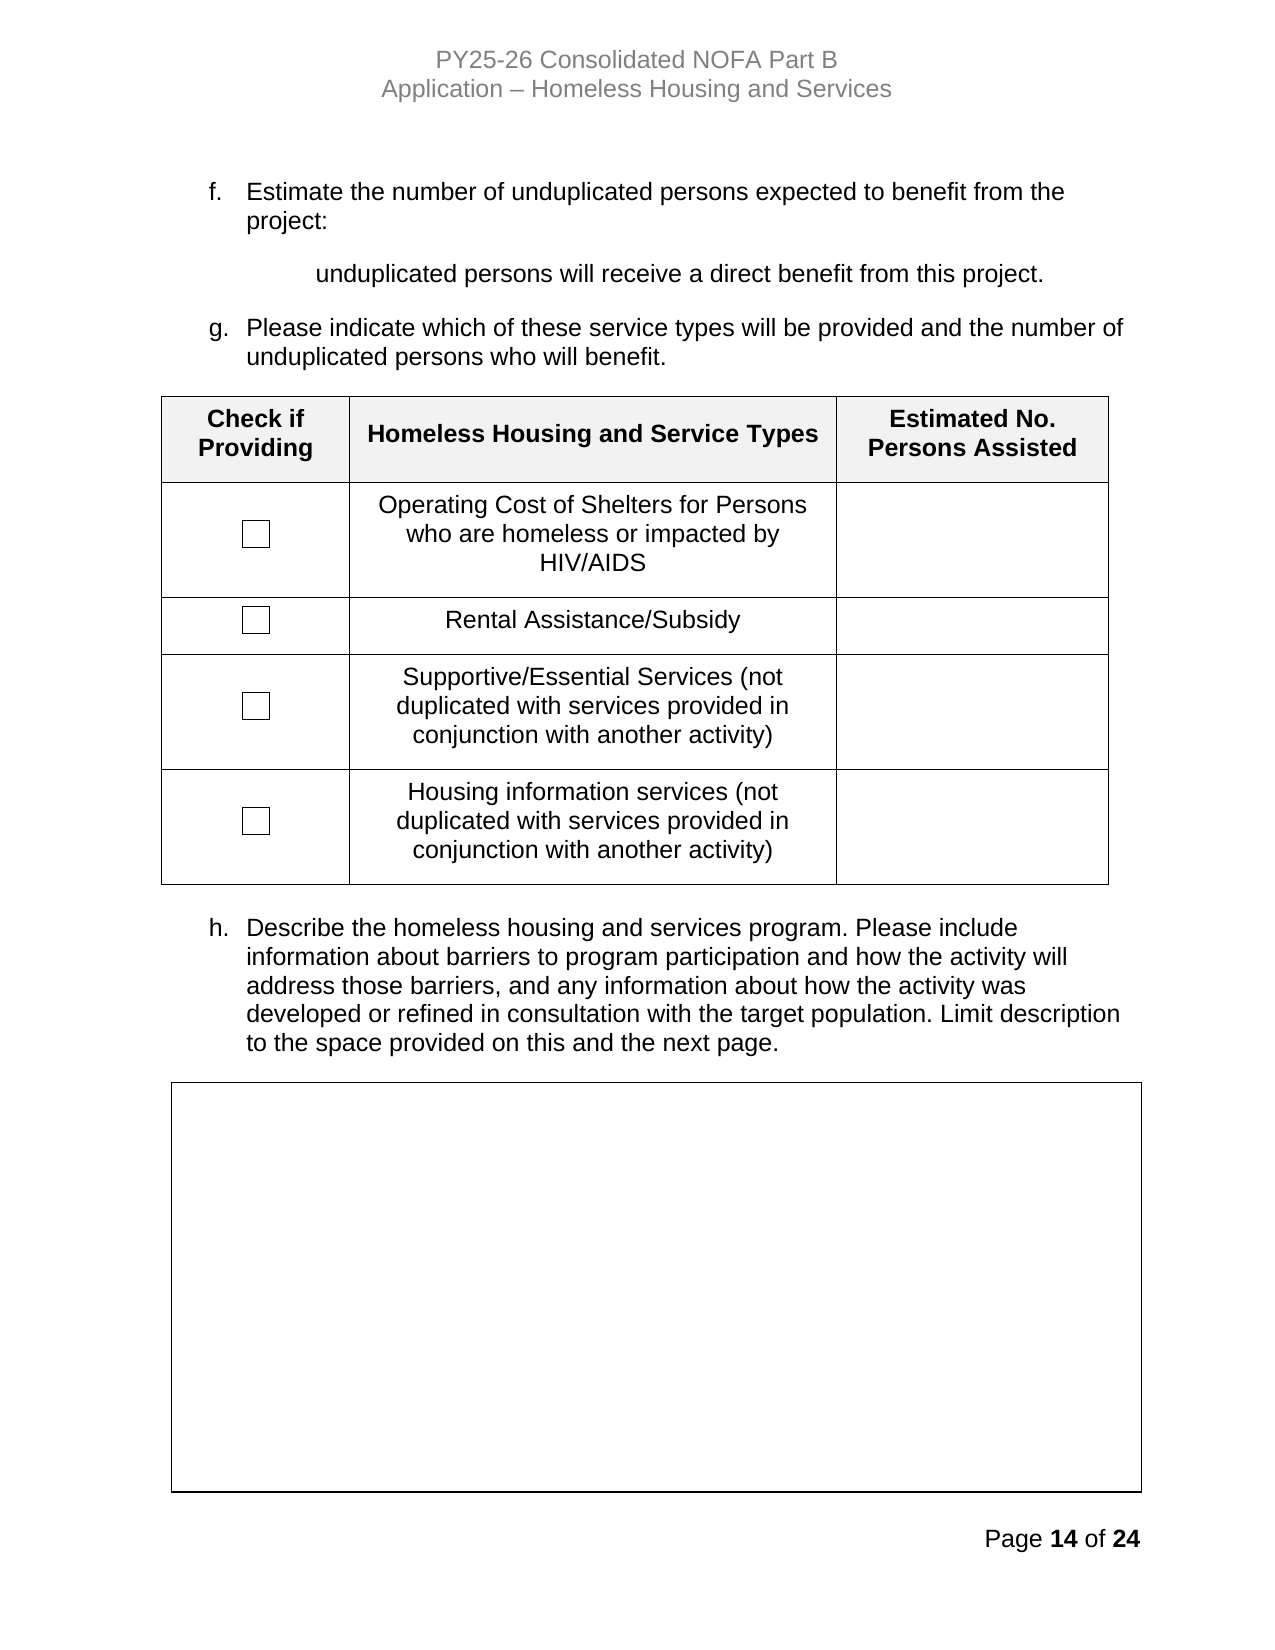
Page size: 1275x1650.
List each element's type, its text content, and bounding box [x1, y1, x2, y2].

table_cell [162, 655, 349, 769]
list Describe the homeless housing and services program. Please include information about barriers to program participation and how the activity will address those barriers, and any information about how the activity was developed or refined in consultation with the target population. Limit description to the space provided on this and the next page. [208, 913, 1140, 1057]
table_cell Housing information services (not duplicated with services provided in conjunction with another activity) [350, 770, 836, 883]
table_cell Rental Assistance/Subsidy [350, 598, 836, 654]
table_header Estimated No. Persons Assisted [837, 397, 1108, 482]
table_cell [837, 770, 1108, 883]
table_cell [162, 598, 349, 654]
table_header [172, 1083, 1141, 1491]
table_cell [162, 483, 349, 597]
table_cell [837, 655, 1108, 769]
table_cell Supportive/Essential Services (not duplicated with services provided in conjunction with another activity) [350, 655, 836, 769]
table_header Check if Providing [162, 397, 349, 482]
table_cell [162, 770, 349, 883]
table_cell [837, 483, 1108, 597]
table_cell Operating Cost of Shelters for Persons who are homeless or impacted by HIV/AIDS [350, 483, 836, 597]
list unduplicated persons will receive a direct benefit from this project. [246, 259, 1140, 288]
table_cell [837, 598, 1108, 654]
list Estimate the number of unduplicated persons expected to benefit from the project: [208, 177, 1140, 234]
table_header Homeless Housing and Service Types [350, 397, 836, 482]
list Please indicate which of these service types will be provided and the number of unduplicated persons who will benefit. [208, 313, 1140, 371]
